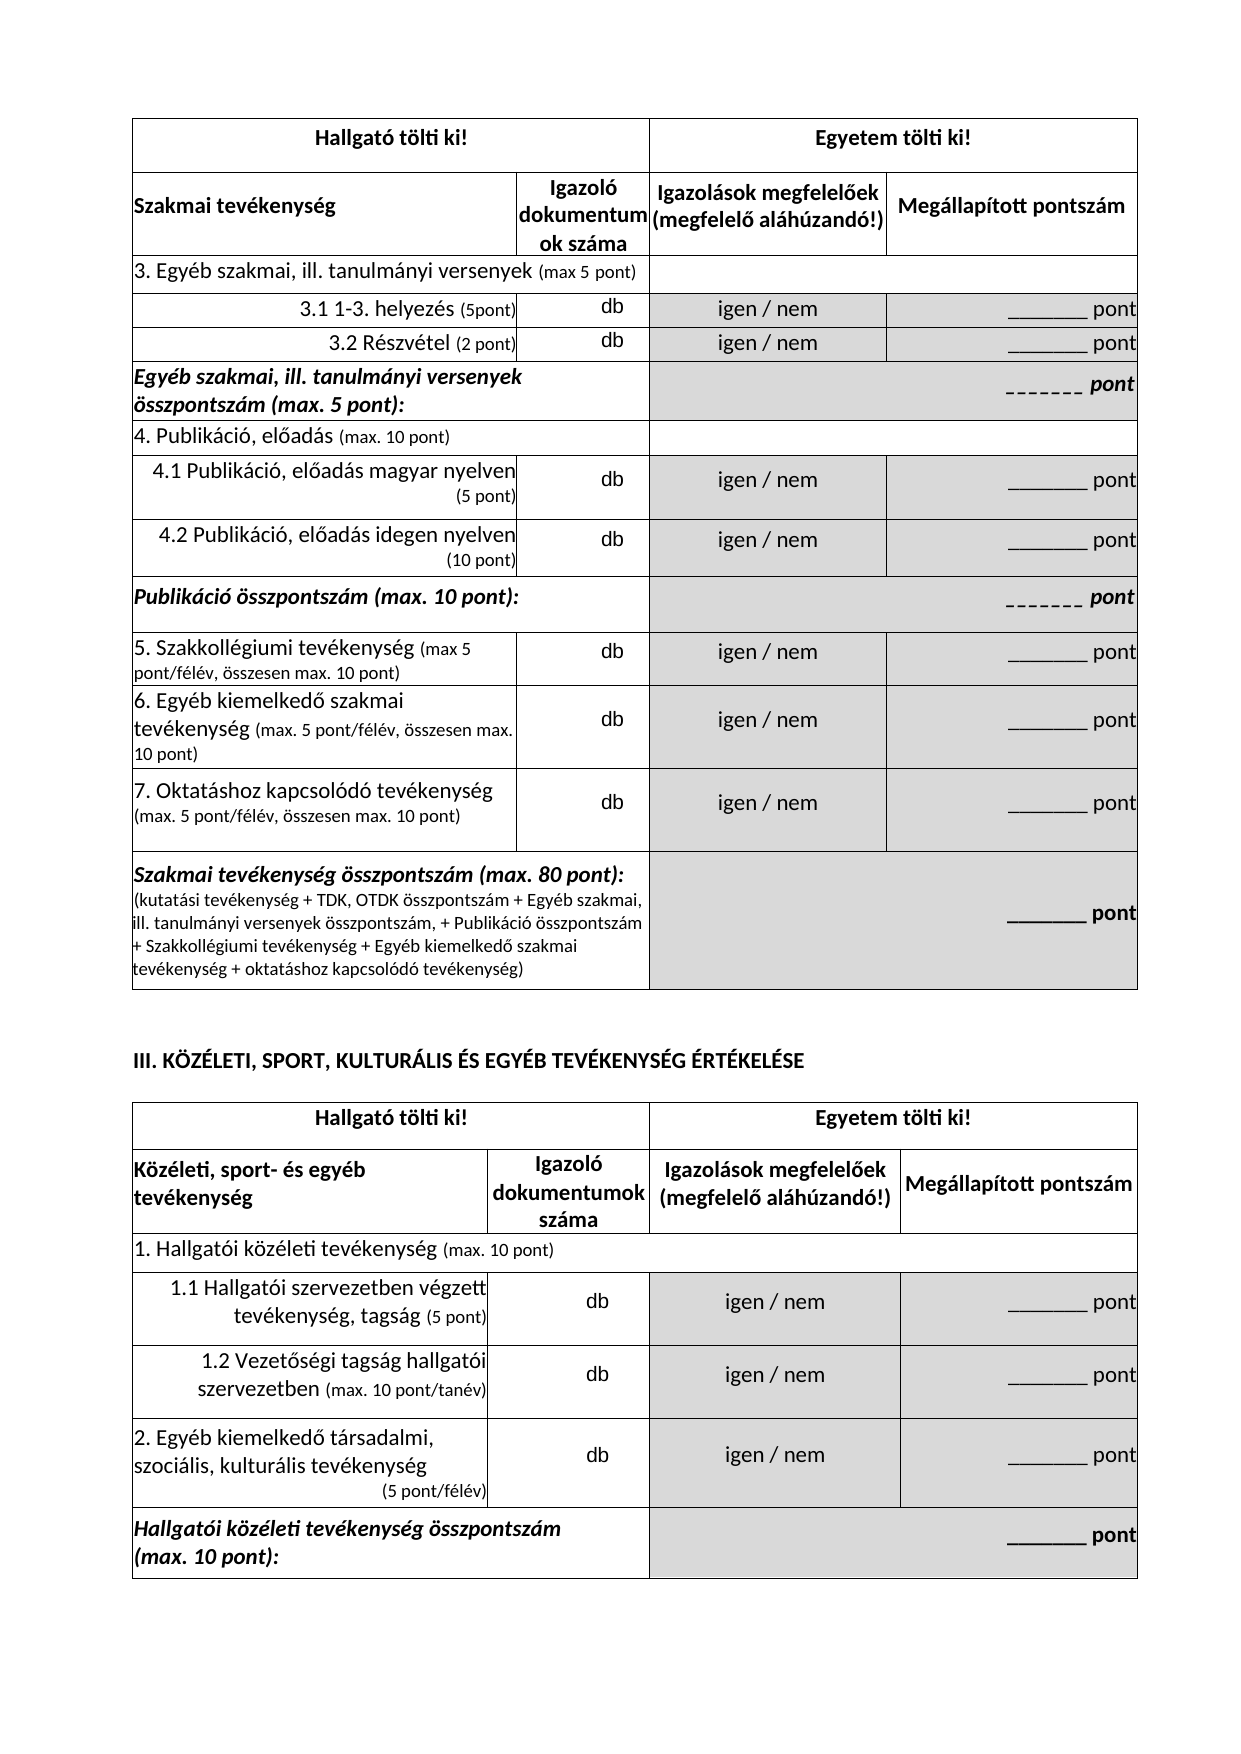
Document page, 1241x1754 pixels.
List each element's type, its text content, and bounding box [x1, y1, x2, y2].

table_cell db [517, 769, 649, 851]
table_cell igen / nem [650, 520, 886, 576]
table_cell _______ pont [887, 633, 1137, 685]
table_cell db [488, 1419, 649, 1507]
table_cell igen / nem [650, 456, 886, 519]
table_cell Szakmai tevékenység összpontszám (max. 80 pont): (kutatási tevékenység + TDK, OTDK összpontszám + Egyéb szakmai, ill. tanulmányi versenyek összpontszám, + Publikáció összpontszám + Szakkollégiumi tevékenység + Egyéb kiemelkedő szakmai tevékenység + oktatáshoz kapcsolódó tevékenység) [133, 852, 649, 989]
table_cell igen / nem [650, 769, 886, 851]
table_cell igen / nem [650, 328, 886, 361]
table_cell Publikáció összpontszám (max. 10 pont): [133, 577, 649, 632]
table_cell db [517, 328, 649, 361]
table_cell 1.2 Vezetőségi tagság hallgatói szervezetben (max. 10 pont/tanév) [133, 1346, 487, 1418]
table_cell igen / nem [650, 1346, 900, 1418]
table_cell 4.2 Publikáció, előadás idegen nyelven (10 pont) [133, 520, 516, 576]
table_cell _______ pont [887, 294, 1137, 327]
text III. Közéleti, sport, kulturális és egyéb tevékenység értékelése [133, 1046, 1092, 1074]
table_cell igen / nem [650, 633, 886, 685]
table_cell _______ pont [650, 362, 1137, 420]
table_cell Igazoló dokumentumok száma [488, 1150, 649, 1233]
table_cell Igazolások megfelelőek (megfelelő aláhúzandó!) [650, 1150, 900, 1233]
table_header Hallgató tölti ki! [133, 1103, 649, 1148]
table_cell Igazolások megfelelőek (megfelelő aláhúzandó!) [650, 173, 886, 255]
table_cell Megállapított pontszám [887, 173, 1137, 255]
table_cell db [517, 456, 649, 519]
table_cell 3.2 Részvétel (2 pont) [133, 328, 516, 361]
table_cell _______ pont [901, 1346, 1137, 1418]
table_cell 2. Egyéb kiemelkedő társadalmi, szociális, kulturális tevékenység (5 pont/félév) [133, 1419, 487, 1507]
table_cell 6. Egyéb kiemelkedő szakmai tevékenység (max. 5 pont/félév, összesen max. 10 pont) [133, 686, 516, 768]
table_cell 1. Hallgatói közéleti tevékenység (max. 10 pont) [133, 1234, 1137, 1272]
table_cell db [517, 686, 649, 768]
table_cell _______ pont [650, 577, 1137, 632]
table_cell _______ pont [887, 456, 1137, 519]
table_cell igen / nem [650, 1419, 900, 1507]
table_cell 7. Oktatáshoz kapcsolódó tevékenység (max. 5 pont/félév, összesen max. 10 pont) [133, 769, 516, 851]
table_cell 4. Publikáció, előadás (max. 10 pont) [133, 421, 649, 455]
table_cell _______ pont [901, 1273, 1137, 1345]
table_cell db [517, 633, 649, 685]
table_header Hallgató tölti ki! [133, 119, 649, 172]
table_header Egyetem tölti ki! [650, 1103, 1137, 1148]
table_cell igen / nem [650, 294, 886, 327]
table_cell db [517, 520, 649, 576]
table_cell _______ pont [887, 328, 1137, 361]
table_cell Megállapított pontszám [901, 1150, 1137, 1233]
table_cell igen / nem [650, 1273, 900, 1345]
table_cell Igazoló dokumentumok száma [517, 173, 649, 255]
table_cell Hallgatói közéleti tevékenység összpontszám (max. 10 pont): [133, 1508, 649, 1577]
table_cell 3.1 1-3. helyezés (5pont) [133, 294, 516, 327]
table_cell 1.1 Hallgatói szervezetben végzett tevékenység, tagság (5 pont) [133, 1273, 487, 1345]
table_cell 4.1 Publikáció, előadás magyar nyelven (5 pont) [133, 456, 516, 519]
table_cell _______ pont [901, 1419, 1137, 1507]
table_cell _______ pont [887, 769, 1137, 851]
table_cell _______ pont [650, 1508, 1137, 1577]
table_cell Közéleti, sport- és egyéb tevékenység [133, 1150, 487, 1233]
table_cell _______ pont [887, 520, 1137, 576]
table_cell igen / nem [650, 686, 886, 768]
table_cell Szakmai tevékenység [133, 173, 516, 255]
table_cell Egyéb szakmai, ill. tanulmányi versenyek összpontszám (max. 5 pont): [133, 362, 649, 420]
table_cell _______ pont [650, 852, 1137, 989]
table_cell db [488, 1346, 649, 1418]
table_cell _______ pont [887, 686, 1137, 768]
table_cell 5. Szakkollégiumi tevékenység (max 5 pont/félév, összesen max. 10 pont) [133, 633, 516, 685]
table_cell db [517, 294, 649, 327]
table_cell 3. Egyéb szakmai, ill. tanulmányi versenyek (max 5 pont) [133, 256, 649, 293]
table_cell [650, 256, 1137, 293]
table_header Egyetem tölti ki! [650, 119, 1137, 172]
table_cell [650, 421, 1137, 455]
table_cell db [488, 1273, 649, 1345]
